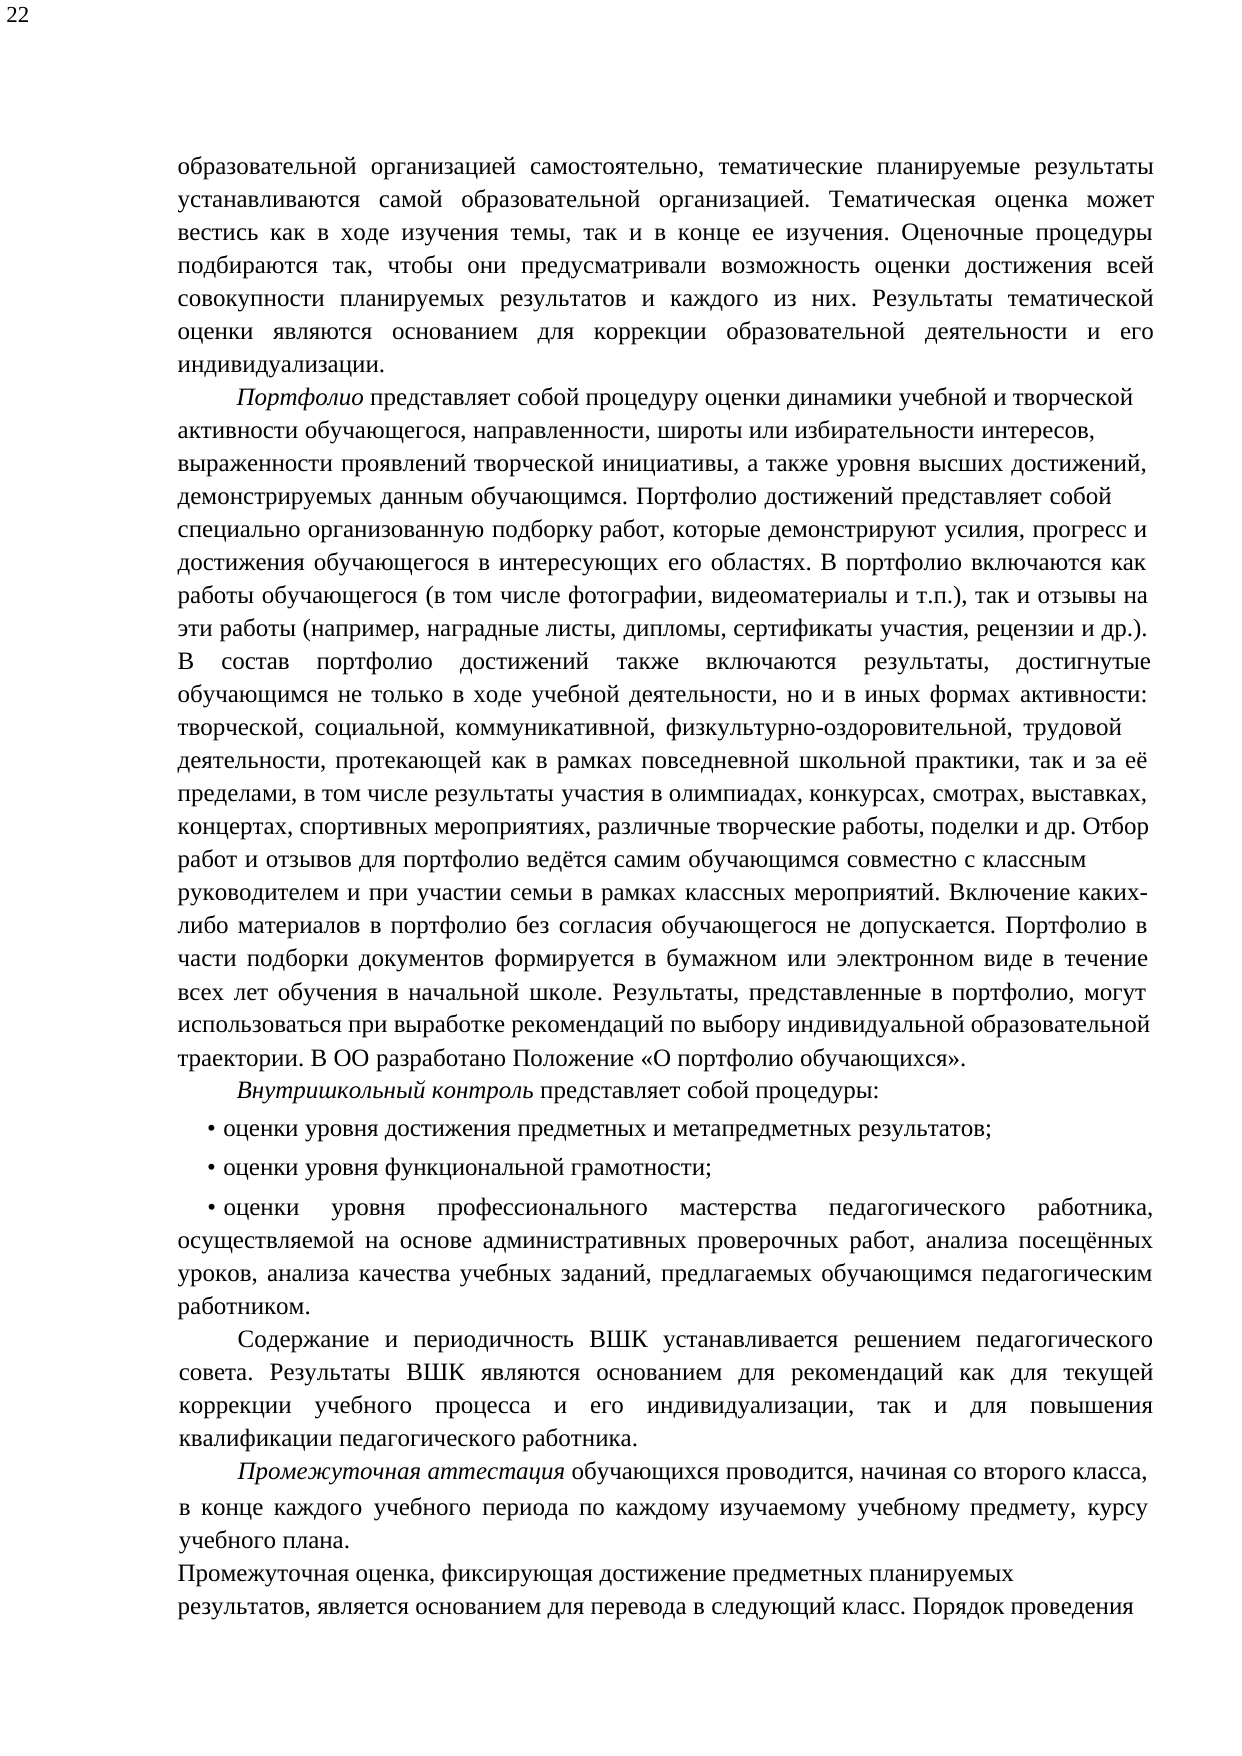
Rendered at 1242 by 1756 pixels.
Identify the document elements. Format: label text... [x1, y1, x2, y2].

list оценки уровня функциональной грамотности; [207, 1152, 1242, 1181]
text деятельности, протекающей как в рамках повседневной школьной практики, так и за её пределами, в том числе результаты участия в олимпиадах, конкурсах, смотрах, выставках, концертах, спортивных мероприятиях, различные творческие работы, поделки и др. Отбор работ и отзывов для портфолио ведётся самим обучающимся совместно с классным руководителем и при участии семьи в рамках классных мероприятий. Включение каких- либо материалов в портфолио без согласия обучающегося не допускается. Портфолио в части подборки документов формируется в бумажном или электронном виде в течение всех лет обучения в начальной школе. Результаты, представленные в портфолио, могут использоваться при выработке рекомендаций по выбору индивидуальной образовательной траектории. В ОО разработано Положение «О портфолио обучающихся». [177, 745, 1153, 1071]
text Промежуточная оценка, фиксирующая достижение предметных планируемых результатов, является основанием для перевода в следующий класс. Порядок проведения [177, 1558, 1136, 1620]
text образовательной организацией самостоятельно, тематические планируемые результаты устанавливаются самой образовательной организацией. Тематическая оценка может вестись как в ходе изучения темы, так и в конце ее изучения. Оценочные процедуры подбираются так, чтобы они предусматривали возможность оценки достижения всей совокупности планируемых результатов и каждого из них. Результаты тематической оценки являются основанием для коррекции образовательной деятельности и его индивидуализации. [177, 151, 1154, 378]
text Содержание и периодичность ВШК устанавливается решением педагогического совета. Результаты ВШК являются основанием для рекомендаций как для текущей коррекции учебного процесса и его индивидуализации, так и для повышения квалификации педагогического работника. [178, 1324, 1153, 1452]
text Портфолио представляет собой процедуру оценки динамики учебной и творческой активности обучающегося, направленности, широты или избирательности интересов, выраженности проявлений творческой инициативы, а также уровня высших достижений, демонстрируемых данным обучающимся. Портфолио достижений представляет собой специально организованную подборку работ, которые демонстрируют усилия, прогресс и достижения обучающегося в интересующих его областях. В портфолио включаются как работы обучающегося (в том числе фотографии, видеоматериалы и т.п.), так и отзывы на эти работы (например, наградные листы, дипломы, сертификаты участия, рецензии и др.). В состав портфолио достижений также включаются результаты, достигнутые обучающимся не только в ходе учебной деятельности, но и в иных формах активности: творческой, социальной, коммуникативной, физкультурно-оздоровительной, трудовой [177, 382, 1153, 741]
list оценки уровня достижения предметных и метапредметных результатов; [207, 1113, 1242, 1142]
text Внутришкольный контроль представляет собой процедуры: [236, 1076, 1242, 1104]
text Промежуточная аттестация обучающихся проводится, начиная со второго класса, [237, 1456, 1242, 1485]
list оценки уровня профессионального мастерства педагогического работника, осуществляемой на основе административных проверочных работ, анализа посещённых уроков, анализа качества учебных заданий, предлагаемых обучающимся педагогическим работником. [177, 1192, 1153, 1320]
text в конце каждого учебного периода по каждому изучаемому учебному предмету, курсу учебного плана. [178, 1492, 1242, 1554]
